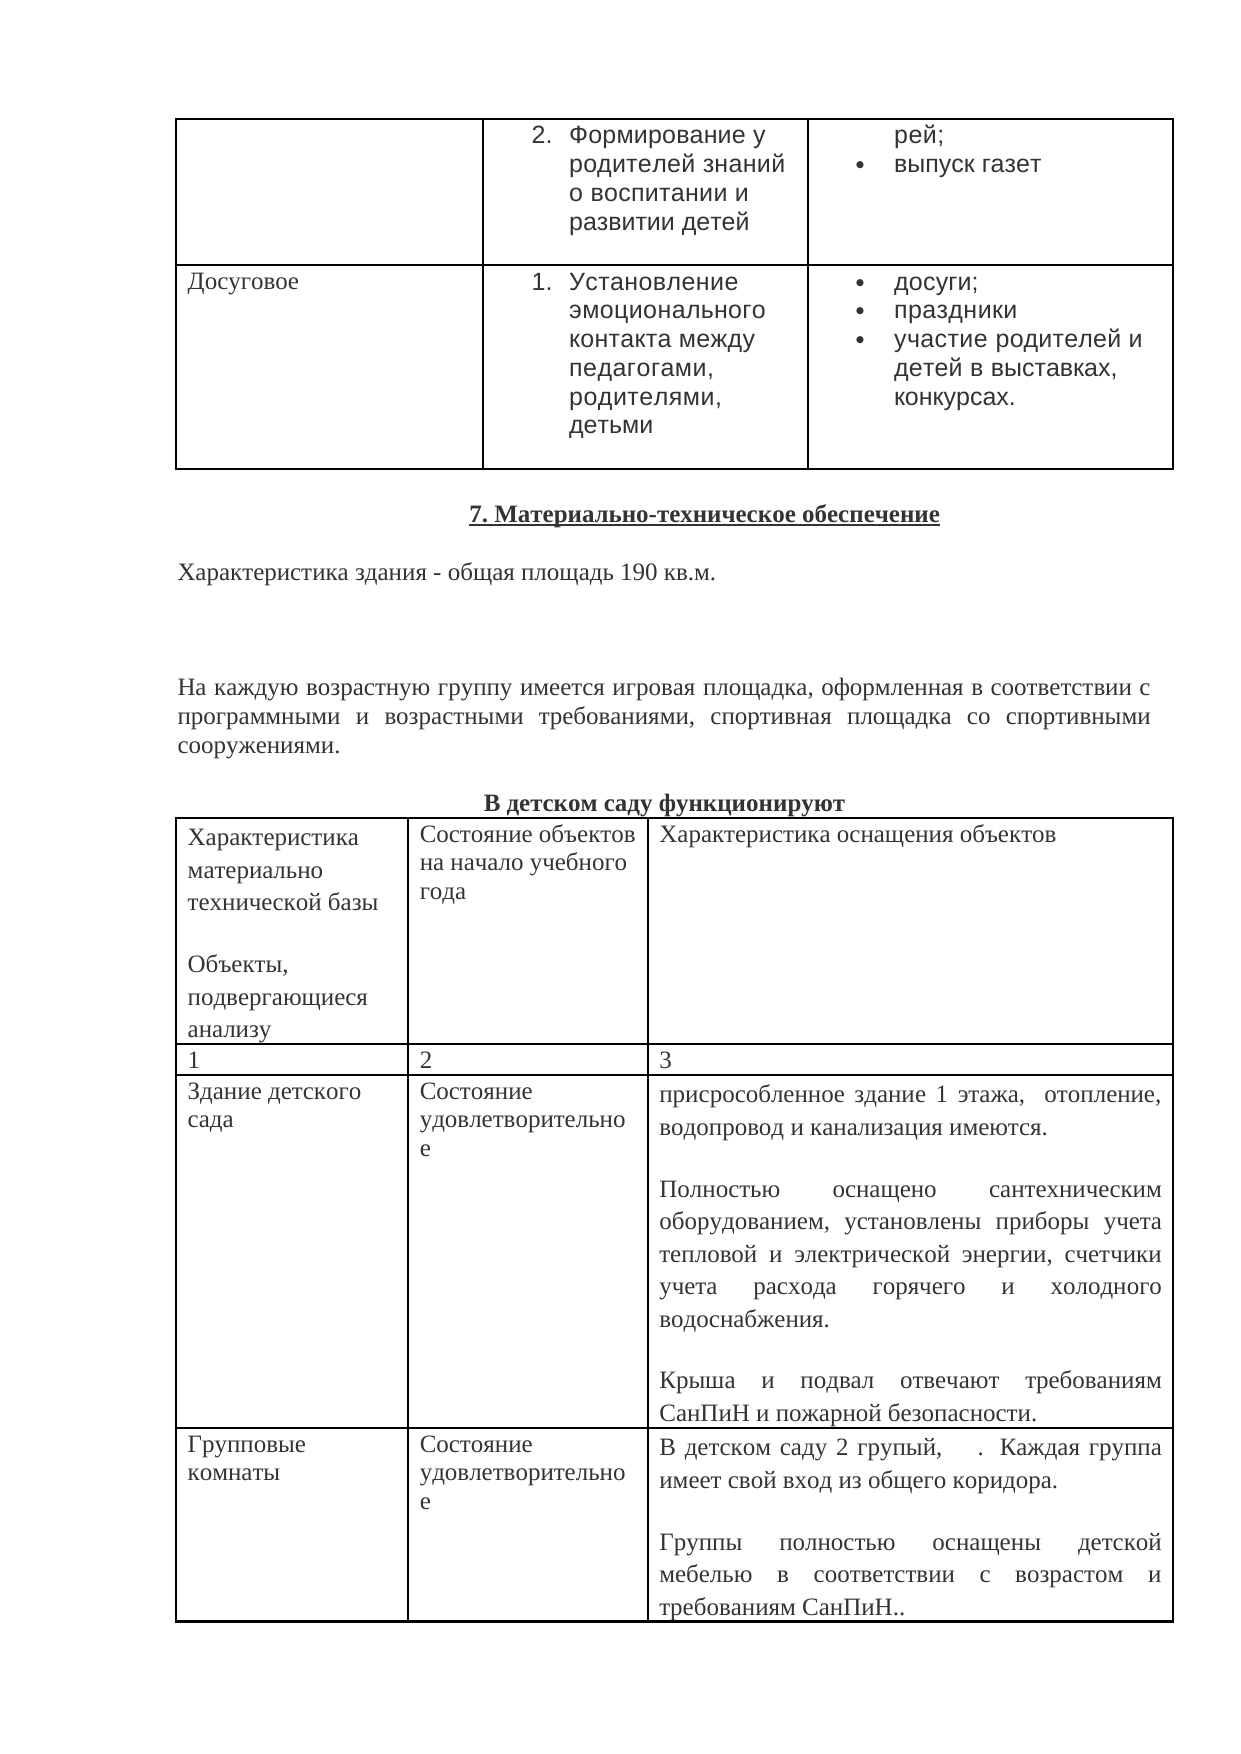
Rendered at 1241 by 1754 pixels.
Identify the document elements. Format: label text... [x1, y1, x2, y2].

table_header Состояние объектов на начало учебного года [409, 819, 647, 1043]
text На каждую возрастную группу имеется игровая площадка, оформленная в соответствии с программными и возрастными требованиями, спортивная площадка со спортивными сооружениями. [177, 672, 1152, 759]
table_cell 3 [649, 1045, 1172, 1074]
table_header Характеристика материально технической базы Объекты, подвергающиеся анализу [177, 819, 407, 1043]
table_cell Состояние удовлетворительное [409, 1076, 647, 1427]
table_header Характеристика оснащения объектов [649, 819, 1172, 1043]
table_cell 1 [177, 1045, 407, 1074]
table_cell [809, 120, 1172, 264]
text В детском саду функционируют [177, 788, 1152, 817]
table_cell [177, 120, 482, 264]
table_cell Досуговое [177, 266, 482, 468]
table_cell Здание детского сада [177, 1076, 407, 1427]
text 7. Материально-техническое обеспечение [177, 499, 1152, 528]
table_cell присрособленное здание 1 этажа, отопление, водопровод и канализация имеются. Полностью оснащено сантехническим оборудованием, установлены приборы учета тепловой и электрической энергии, счетчики учета расхода горячего и холодного водоснабжения. Крыша и подвал отвечают требованиям СанПиН и пожарной безопасности. [649, 1076, 1172, 1427]
table_cell 2 [409, 1045, 647, 1074]
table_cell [649, 1429, 1172, 1620]
text Характеристика здания - общая площадь 190 кв.м. [177, 557, 1152, 586]
table_cell Установление эмоционального контакта между педагогами, родителями, детьми [484, 266, 807, 468]
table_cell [409, 1429, 647, 1620]
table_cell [484, 120, 807, 264]
table_cell досуги; праздники участие родителей и детей в выставках, конкурсах. [809, 266, 1172, 468]
table_cell Групповые комнаты [177, 1429, 407, 1620]
